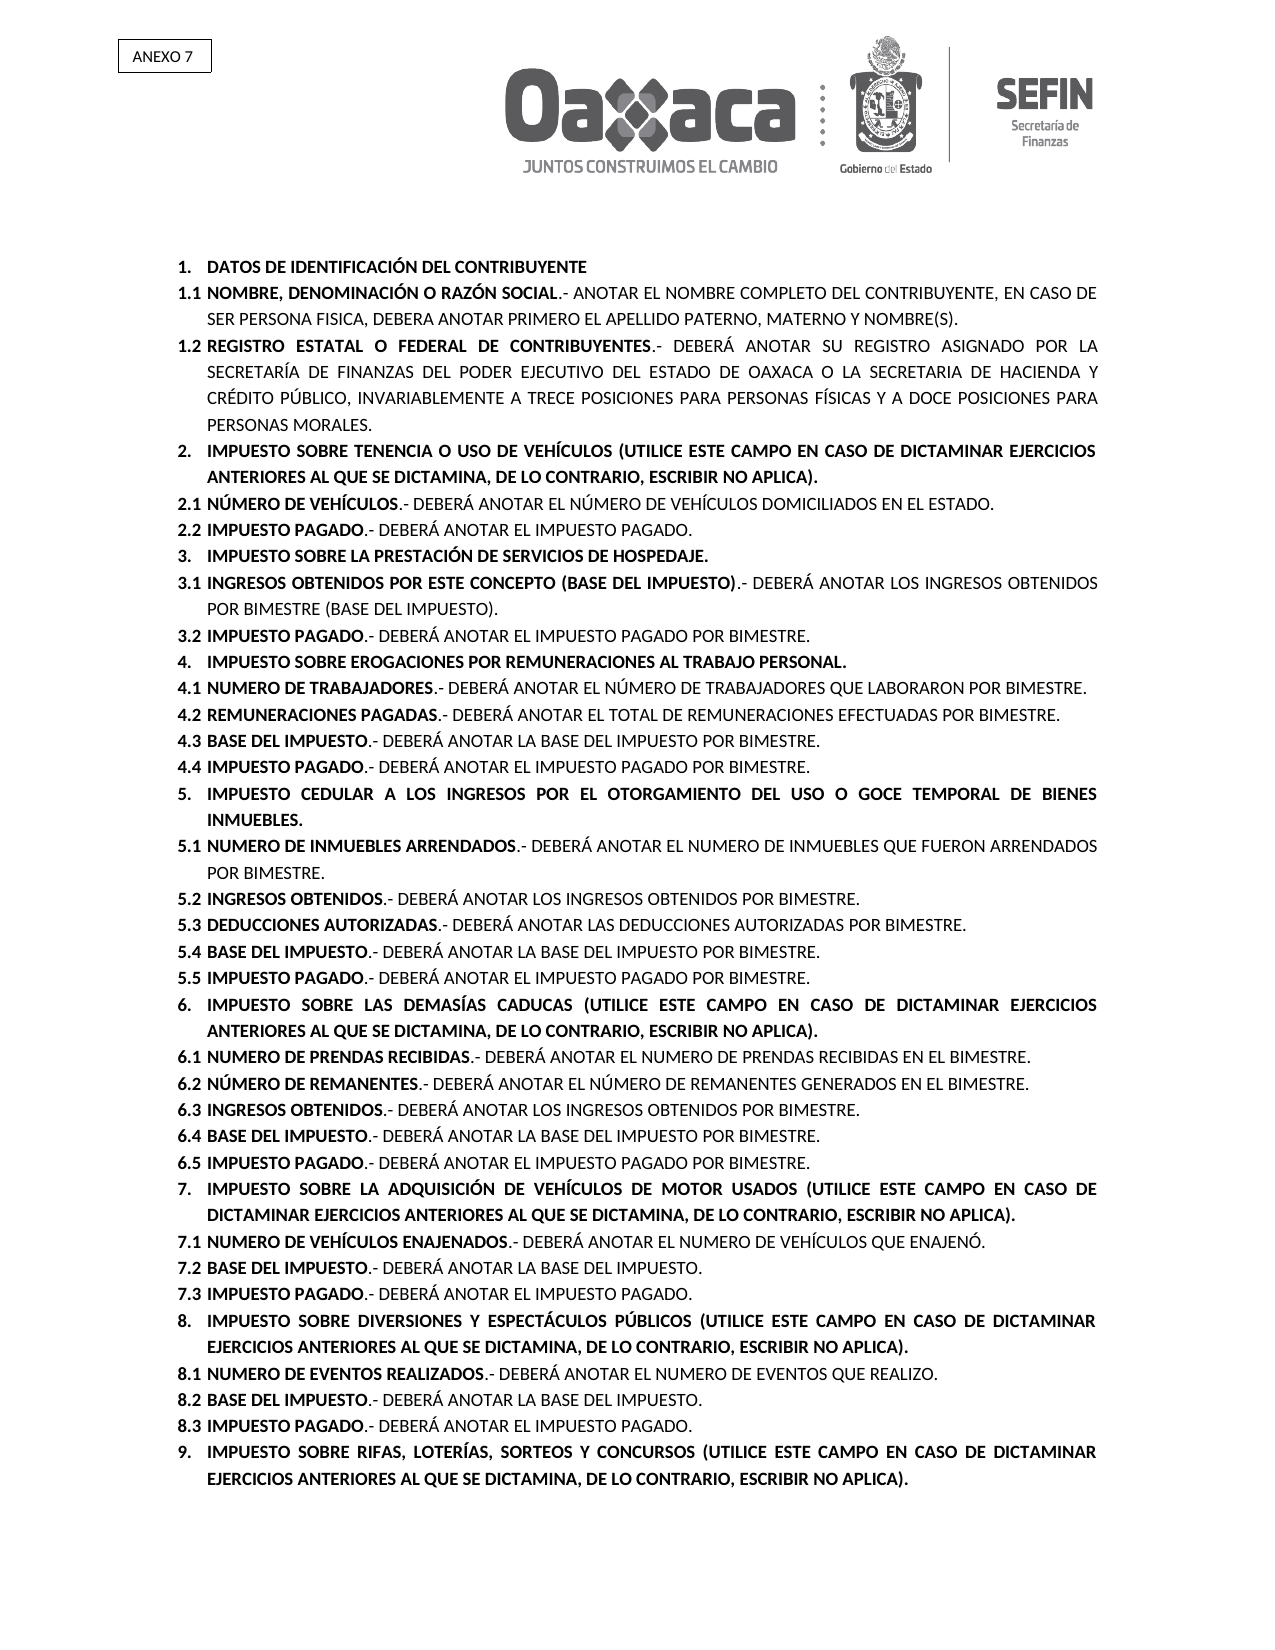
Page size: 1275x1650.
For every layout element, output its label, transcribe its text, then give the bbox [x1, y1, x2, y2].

text 8. IMPUESTO SOBRE DIVERSIONES Y ESPECTÁCULOS PÚBLICOS (UTILICE ESTE CAMPO EN CASO DE DICTAMINAR EJERCICIOS ANTERIORES AL QUE SE DICTAMINA, DE LO CONTRARIO, ESCRIBIR NO APLICA). [177, 1309, 1098, 1358]
text 6.3 INGRESOS OBTENIDOS.- DEBERÁ ANOTAR LOS INGRESOS OBTENIDOS POR BIMESTRE. [177, 1098, 1098, 1121]
text 5.5 IMPUESTO PAGADO.- DEBERÁ ANOTAR EL IMPUESTO PAGADO POR BIMESTRE. [177, 966, 1098, 989]
text 6. IMPUESTO SOBRE LAS DEMASÍAS CADUCAS (UTILICE ESTE CAMPO EN CASO DE DICTAMINAR EJERCICIOS ANTERIORES AL QUE SE DICTAMINA, DE LO CONTRARIO, ESCRIBIR NO APLICA). [177, 993, 1098, 1042]
text 4. IMPUESTO SOBRE EROGACIONES POR REMUNERACIONES AL TRABAJO PERSONAL. [177, 650, 1098, 673]
text 5.3 DEDUCCIONES AUTORIZADAS.- DEBERÁ ANOTAR LAS DEDUCCIONES AUTORIZADAS POR BIMESTRE. [177, 914, 1098, 937]
text 4.2 REMUNERACIONES PAGADAS.- DEBERÁ ANOTAR EL TOTAL DE REMUNERACIONES EFECTUADAS POR BIMESTRE. [177, 703, 1098, 726]
text 8.3 IMPUESTO PAGADO.- DEBERÁ ANOTAR EL IMPUESTO PAGADO. [177, 1414, 1098, 1437]
text 1. DATOS DE IDENTIFICACIÓN DEL CONTRIBUYENTE [177, 255, 1098, 278]
text 9. IMPUESTO SOBRE RIFAS, LOTERÍAS, SORTEOS Y CONCURSOS (UTILICE ESTE CAMPO EN CASO DE DICTAMINAR EJERCICIOS ANTERIORES AL QUE SE DICTAMINA, DE LO CONTRARIO, ESCRIBIR NO APLICA). [177, 1441, 1098, 1490]
text 6.5 IMPUESTO PAGADO.- DEBERÁ ANOTAR EL IMPUESTO PAGADO POR BIMESTRE. [177, 1151, 1098, 1174]
text 5. IMPUESTO CEDULAR A LOS INGRESOS POR EL OTORGAMIENTO DEL USO O GOCE TEMPORAL DE BIENES INMUEBLES. [177, 782, 1098, 831]
text 7.3 IMPUESTO PAGADO.- DEBERÁ ANOTAR EL IMPUESTO PAGADO. [177, 1283, 1098, 1306]
text 6.4 BASE DEL IMPUESTO.- DEBERÁ ANOTAR LA BASE DEL IMPUESTO POR BIMESTRE. [177, 1124, 1098, 1147]
text 4.4 IMPUESTO PAGADO.- DEBERÁ ANOTAR EL IMPUESTO PAGADO POR BIMESTRE. [177, 756, 1098, 778]
text 5.4 BASE DEL IMPUESTO.- DEBERÁ ANOTAR LA BASE DEL IMPUESTO POR BIMESTRE. [177, 940, 1098, 963]
text 1.2 REGISTRO ESTATAL O FEDERAL DE CONTRIBUYENTES.- DEBERÁ ANOTAR SU REGISTRO ASIGNADO POR LA SECRETARÍA DE FINANZAS DEL PODER EJECUTIVO DEL ESTADO DE OAXACA O LA SECRETARIA DE HACIENDA Y CRÉDITO PÚBLICO, INVARIABLEMENTE A TRECE POSICIONES PARA PERSONAS FÍSICAS Y A DOCE POSICIONES PARA PERSONAS MORALES. [177, 334, 1098, 436]
text 6.2 NÚMERO DE REMANENTES.- DEBERÁ ANOTAR EL NÚMERO DE REMANENTES GENERADOS EN EL BIMESTRE. [177, 1072, 1098, 1095]
text 4.3 BASE DEL IMPUESTO.- DEBERÁ ANOTAR LA BASE DEL IMPUESTO POR BIMESTRE. [177, 729, 1098, 752]
text 2.2 IMPUESTO PAGADO.- DEBERÁ ANOTAR EL IMPUESTO PAGADO. [177, 518, 1098, 541]
text 7. IMPUESTO SOBRE LA ADQUISICIÓN DE VEHÍCULOS DE MOTOR USADOS (UTILICE ESTE CAMPO EN CASO DE DICTAMINAR EJERCICIOS ANTERIORES AL QUE SE DICTAMINA, DE LO CONTRARIO, ESCRIBIR NO APLICA). [177, 1177, 1098, 1226]
text 2.1 NÚMERO DE VEHÍCULOS.- DEBERÁ ANOTAR EL NÚMERO DE VEHÍCULOS DOMICILIADOS EN EL ESTADO. [177, 492, 1098, 515]
text 7.1 NUMERO DE VEHÍCULOS ENAJENADOS.- DEBERÁ ANOTAR EL NUMERO DE VEHÍCULOS QUE ENAJENÓ. [177, 1230, 1098, 1253]
text 2. IMPUESTO SOBRE TENENCIA O USO DE VEHÍCULOS (UTILICE ESTE CAMPO EN CASO DE DICTAMINAR EJERCICIOS ANTERIORES AL QUE SE DICTAMINA, DE LO CONTRARIO, ESCRIBIR NO APLICA). [177, 439, 1098, 488]
picture [505, 36, 1093, 173]
text 7.2 BASE DEL IMPUESTO.- DEBERÁ ANOTAR LA BASE DEL IMPUESTO. [177, 1256, 1098, 1279]
text 4.1 NUMERO DE TRABAJADORES.- DEBERÁ ANOTAR EL NÚMERO DE TRABAJADORES QUE LABORARON POR BIMESTRE. [177, 676, 1098, 699]
text 5.2 INGRESOS OBTENIDOS.- DEBERÁ ANOTAR LOS INGRESOS OBTENIDOS POR BIMESTRE. [177, 887, 1098, 910]
text 8.2 BASE DEL IMPUESTO.- DEBERÁ ANOTAR LA BASE DEL IMPUESTO. [177, 1388, 1098, 1411]
text 8.1 NUMERO DE EVENTOS REALIZADOS.- DEBERÁ ANOTAR EL NUMERO DE EVENTOS QUE REALIZO. [177, 1362, 1098, 1384]
text 3.2 IMPUESTO PAGADO.- DEBERÁ ANOTAR EL IMPUESTO PAGADO POR BIMESTRE. [177, 624, 1098, 647]
text 1.1 NOMBRE, DENOMINACIÓN O RAZÓN SOCIAL.- ANOTAR EL NOMBRE COMPLETO DEL CONTRIBUYENTE, EN CASO DE SER PERSONA FISICA, DEBERA ANOTAR PRIMERO EL APELLIDO PATERNO, MATERNO Y NOMBRE(S). [177, 281, 1098, 330]
text 3.1 INGRESOS OBTENIDOS POR ESTE CONCEPTO (BASE DEL IMPUESTO).- DEBERÁ ANOTAR LOS INGRESOS OBTENIDOS POR BIMESTRE (BASE DEL IMPUESTO). [177, 571, 1098, 620]
text 5.1 NUMERO DE INMUEBLES ARRENDADOS.- DEBERÁ ANOTAR EL NUMERO DE INMUEBLES QUE FUERON ARRENDADOS POR BIMESTRE. [177, 834, 1098, 884]
text 3. IMPUESTO SOBRE LA PRESTACIÓN DE SERVICIOS DE HOSPEDAJE. [177, 545, 1098, 568]
text 6.1 NUMERO DE PRENDAS RECIBIDAS.- DEBERÁ ANOTAR EL NUMERO DE PRENDAS RECIBIDAS EN EL BIMESTRE. [177, 1045, 1098, 1068]
